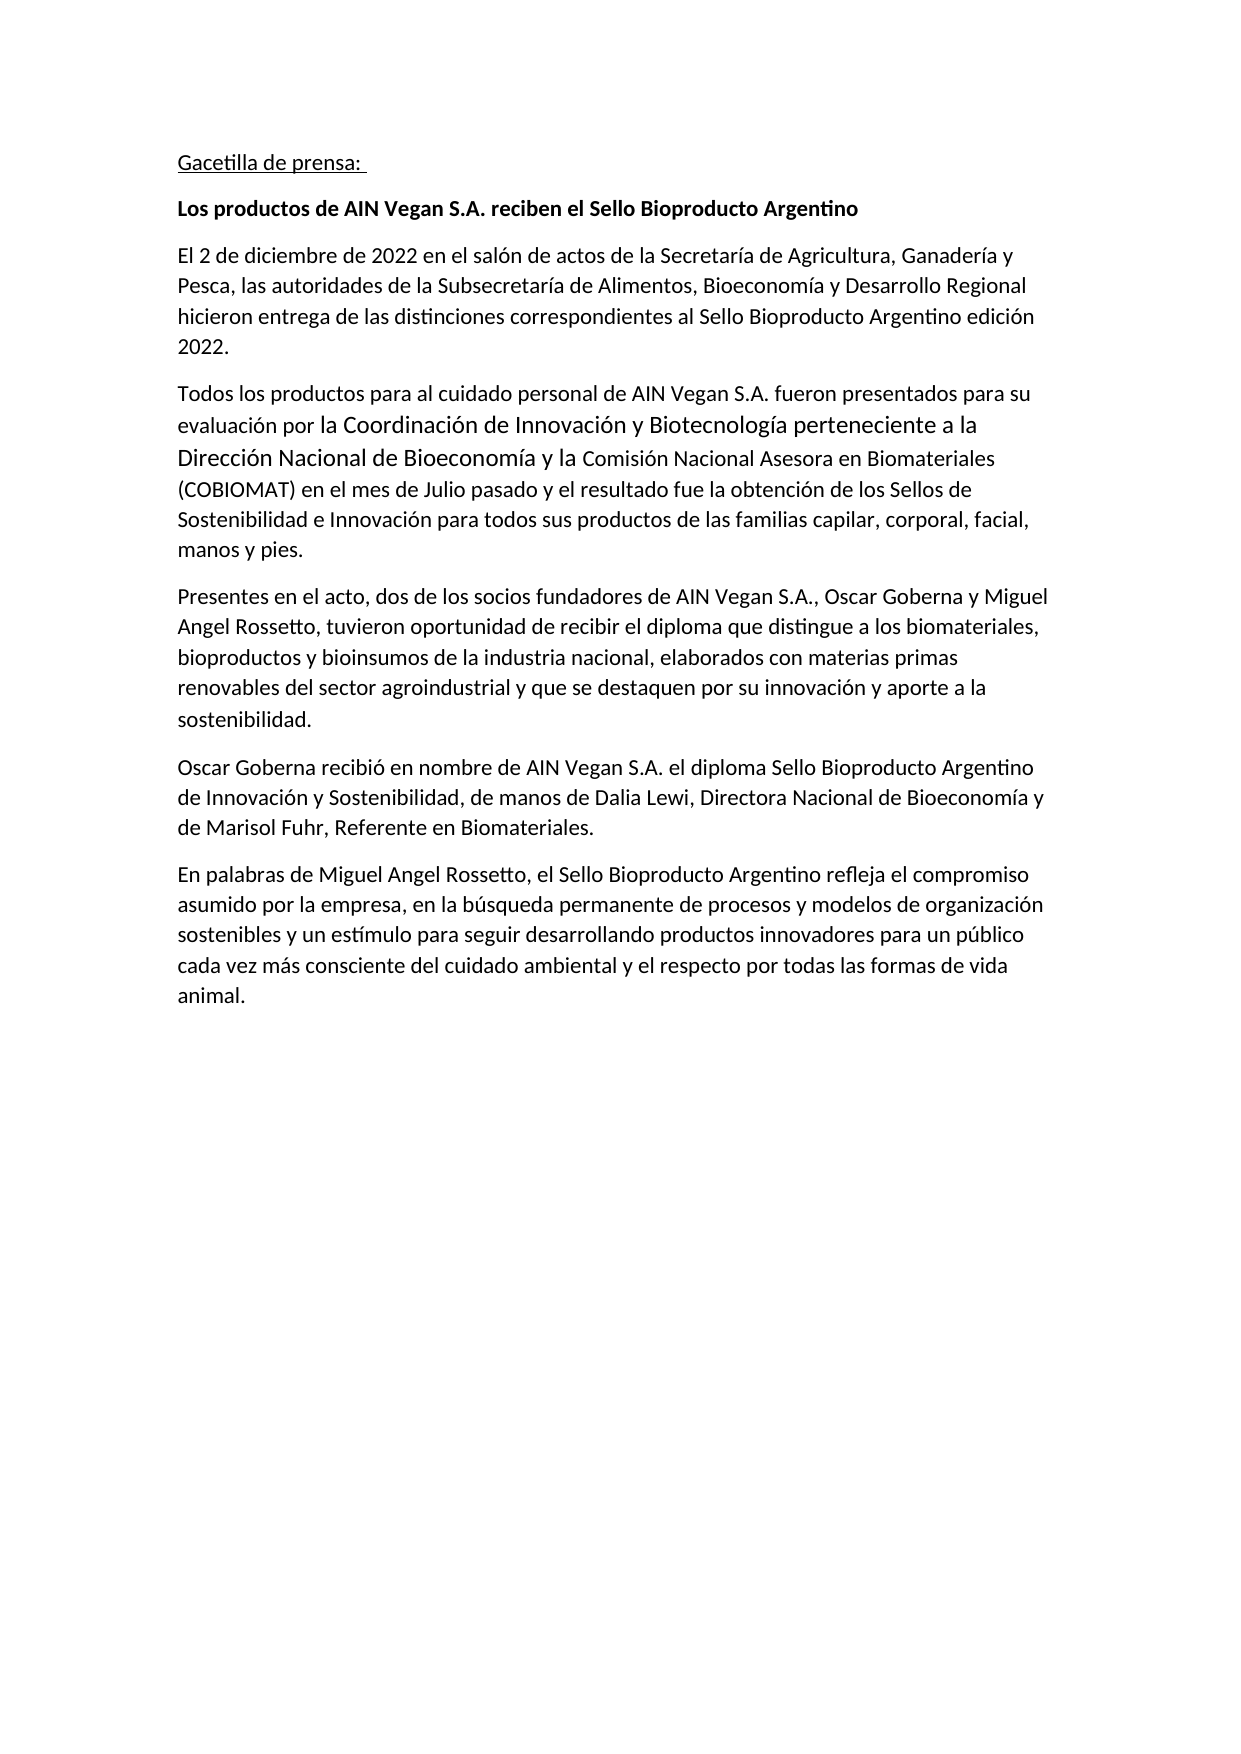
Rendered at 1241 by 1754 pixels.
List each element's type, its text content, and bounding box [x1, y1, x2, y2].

text Oscar Goberna recibió en nombre de AIN Vegan S.A. el diploma Sello Bioproducto Argentino de Innovación y Sostenibilidad, de manos de Dalia Lewi, Directora Nacional de Bioeconomía y de Marisol Fuhr, Referente en Biomateriales. [177, 753, 1063, 841]
text Los productos de AIN Vegan S.A. reciben el Sello Bioproducto Argentino [177, 194, 1063, 222]
text Presentes en el acto, dos de los socios fundadores de AIN Vegan S.A., Oscar Goberna y Miguel Angel Rossetto, tuvieron oportunidad de recibir el diploma que distingue a los biomateriales, bioproductos y bioinsumos de la industria nacional, elaborados con materias primas renovables del sector agroindustrial y que se destaquen por su innovación y aporte a la sostenibilidad. [177, 582, 1063, 734]
text En palabras de Miguel Angel Rossetto, el Sello Bioproducto Argentino refleja el compromiso asumido por la empresa, en la búsqueda permanente de procesos y modelos de organización sostenibles y un estímulo para seguir desarrollando productos innovadores para un público cada vez más consciente del cuidado ambiental y el respecto por todas las formas de vida animal. [177, 860, 1063, 1009]
text El 2 de diciembre de 2022 en el salón de actos de la Secretaría de Agricultura, Ganadería y Pesca, las autoridades de la Subsecretaría de Alimentos, Bioeconomía y Desarrollo Regional hicieron entrega de las distinciones correspondientes al Sello Bioproducto Argentino edición 2022. [177, 241, 1063, 360]
text Gacetilla de prensa: [177, 148, 1063, 176]
text Todos los productos para al cuidado personal de AIN Vegan S.A. fueron presentados para su evaluación por la Coordinación de Innovación y Biotecnología perteneciente a la Dirección Nacional de Bioeconomía y la Comisión Nacional Asesora en Biomateriales (COBIOMAT) en el mes de Julio pasado y el resultado fue la obtención de los Sellos de Sostenibilidad e Innovación para todos sus productos de las familias capilar, corporal, facial, manos y pies. [177, 379, 1063, 563]
